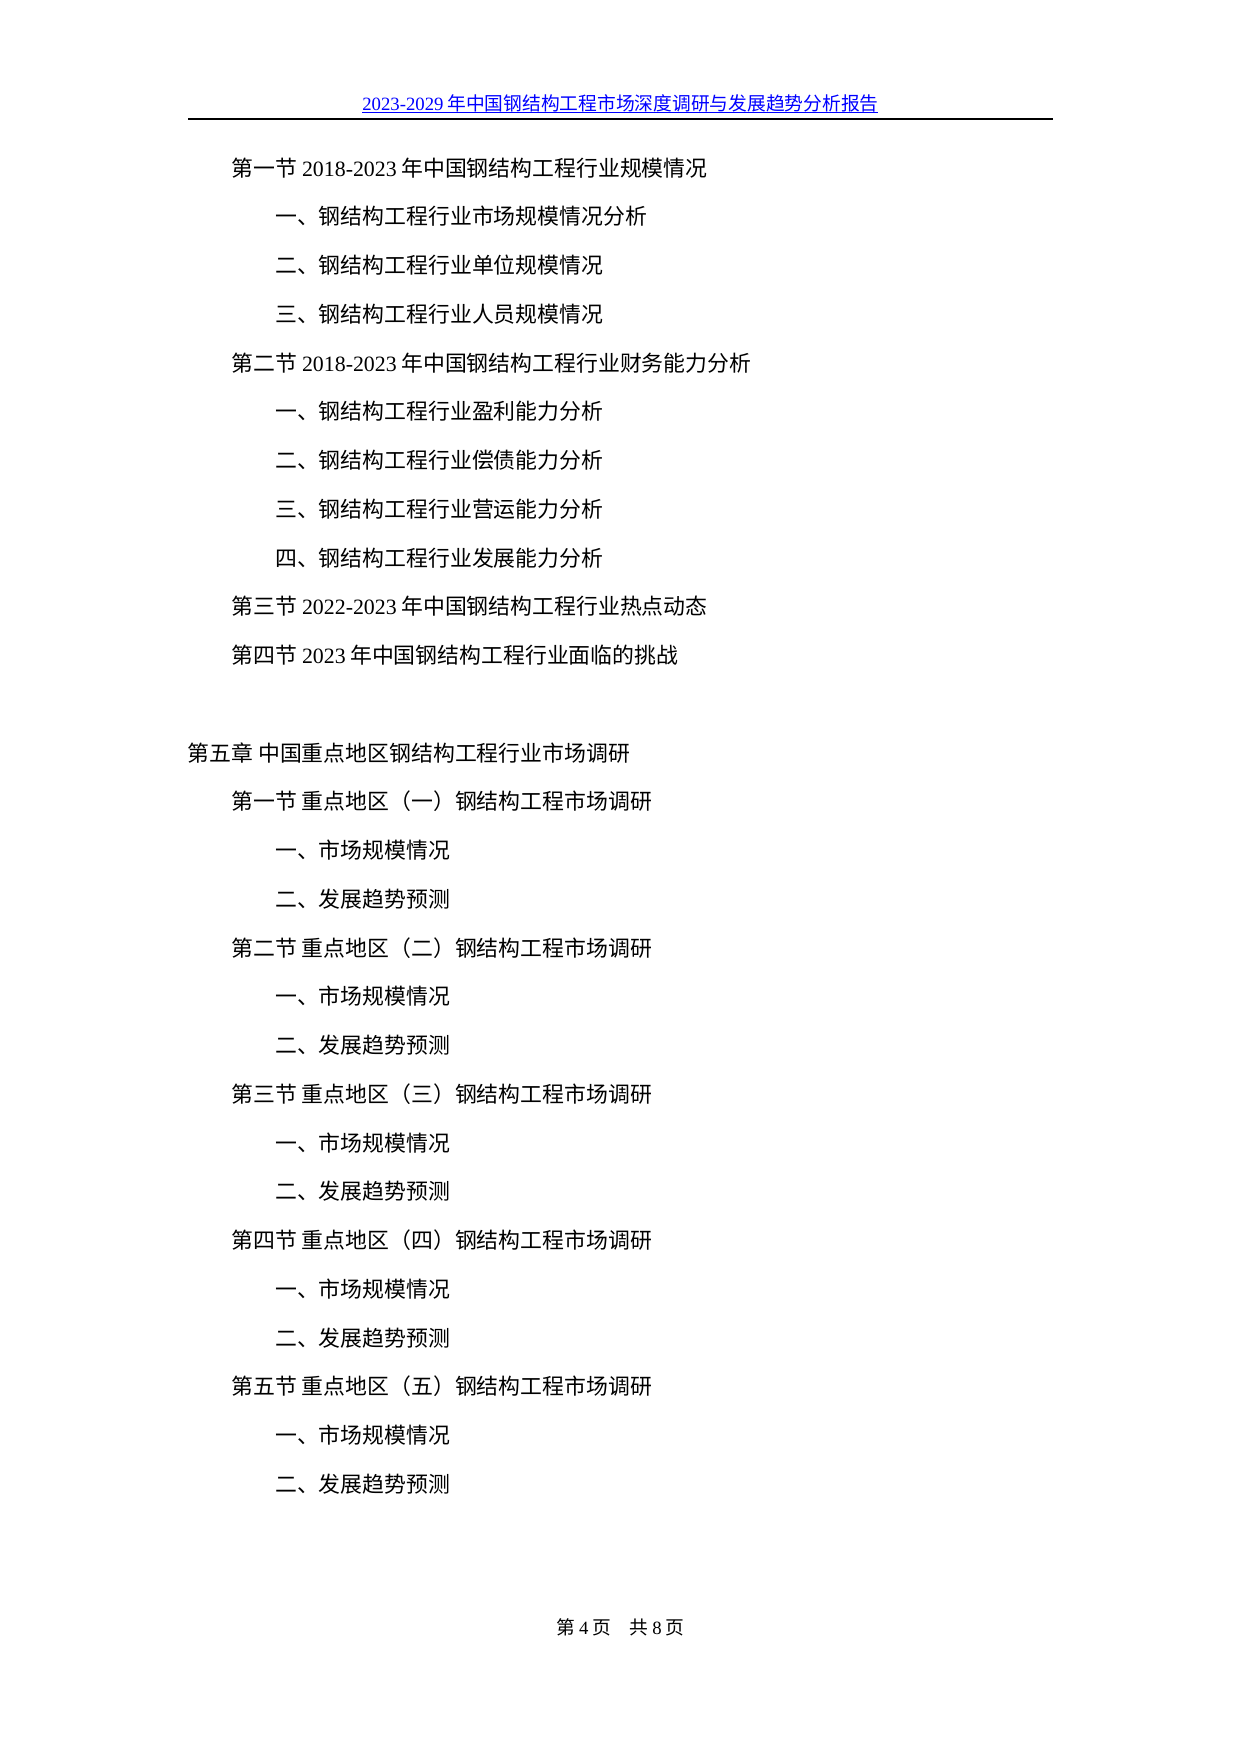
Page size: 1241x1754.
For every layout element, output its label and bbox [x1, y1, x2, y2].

text [187, 150, 1053, 1499]
